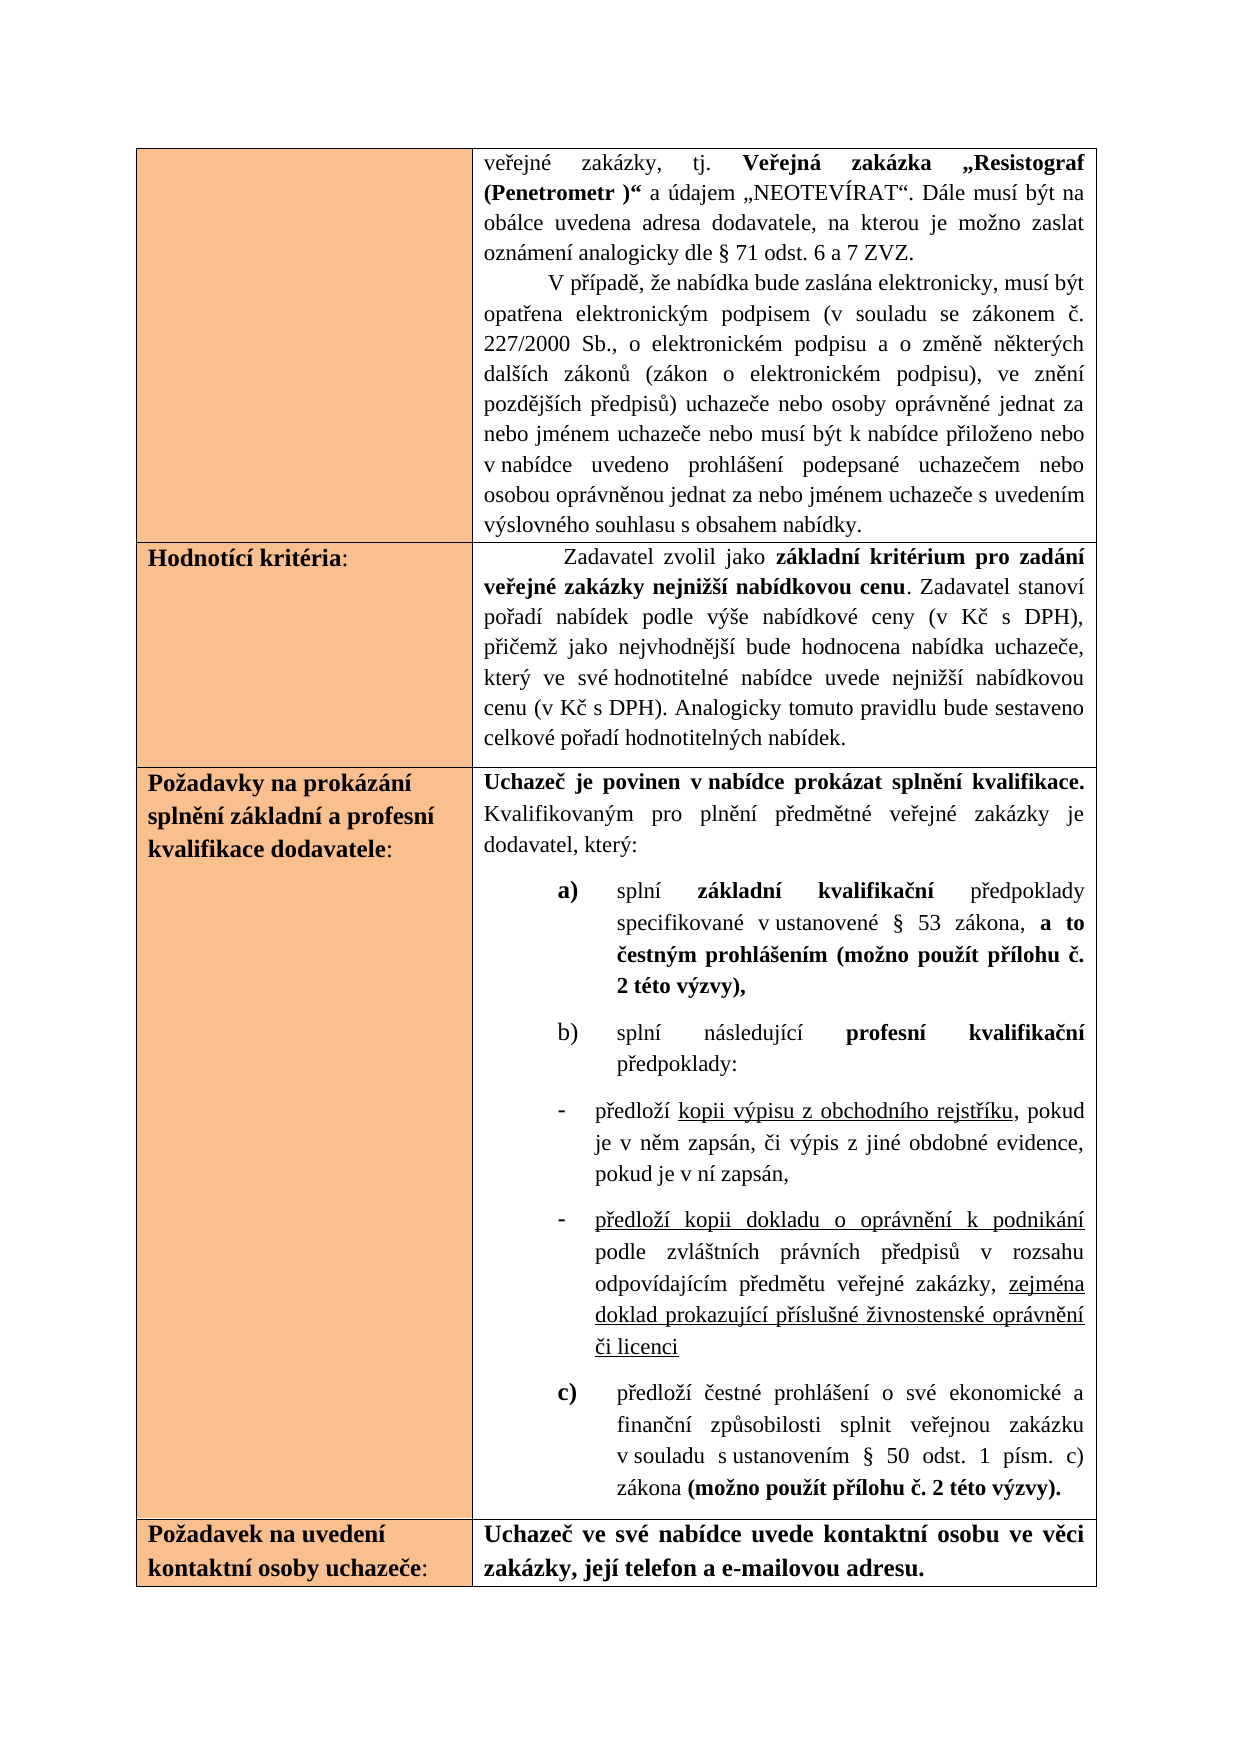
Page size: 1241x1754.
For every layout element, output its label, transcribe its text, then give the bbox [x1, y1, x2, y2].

table_cell Požadavky na prokázání splnění základní a profesní kvalifikace dodavatele: [137, 768, 472, 1518]
table_cell Uchazeč ve své nabídce uvede kontaktní osobu ve věci zakázky, její telefon a e-mailovou adresu. [473, 1520, 1096, 1586]
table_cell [473, 149, 1096, 542]
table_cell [137, 149, 472, 542]
table_cell Uchazeč je povinen v nabídce prokázat splnění kvalifikace. Kvalifikovaným pro plnění předmětné veřejné zakázky je dodavatel, který: splní základní kvalifikační předpoklady specifikované v ustanovené § 53 zákona, a to čestným prohlášením (možno použít přílohu č. 2 této výzvy), splní následující profesní kvalifikační předpoklady: předloží kopii výpisu z obchodního rejstříku, pokud je v něm zapsán, či výpis z jiné obdobné evidence, pokud je v ní zapsán, předloží kopii dokladu o oprávnění k podnikání podle zvláštních právních předpisů v rozsahu odpovídajícím předmětu veřejné zakázky, zejména doklad prokazující příslušné živnostenské oprávnění či licenci předloží čestné prohlášení o své ekonomické a finanční způsobilosti splnit veřejnou zakázku v souladu s ustanovením § 50 odst. 1 písm. c) zákona (možno použít přílohu č. 2 této výzvy). [473, 768, 1096, 1518]
table_cell Zadavatel zvolil jako základní kritérium pro zadání veřejné zakázky nejnižší nabídkovou cenu. Zadavatel stanoví pořadí nabídek podle výše nabídkové ceny (v Kč s DPH), přičemž jako nejvhodnější bude hodnocena nabídka uchazeče, který ve své hodnotitelné nabídce uvede nejnižší nabídkovou cenu (v Kč s DPH). Analogicky tomuto pravidlu bude sestaveno celkové pořadí hodnotitelných nabídek. [473, 543, 1096, 767]
table_cell Požadavek na uvedení kontaktní osoby uchazeče: [137, 1520, 472, 1586]
table_cell Hodnotící kritéria: [137, 543, 472, 767]
